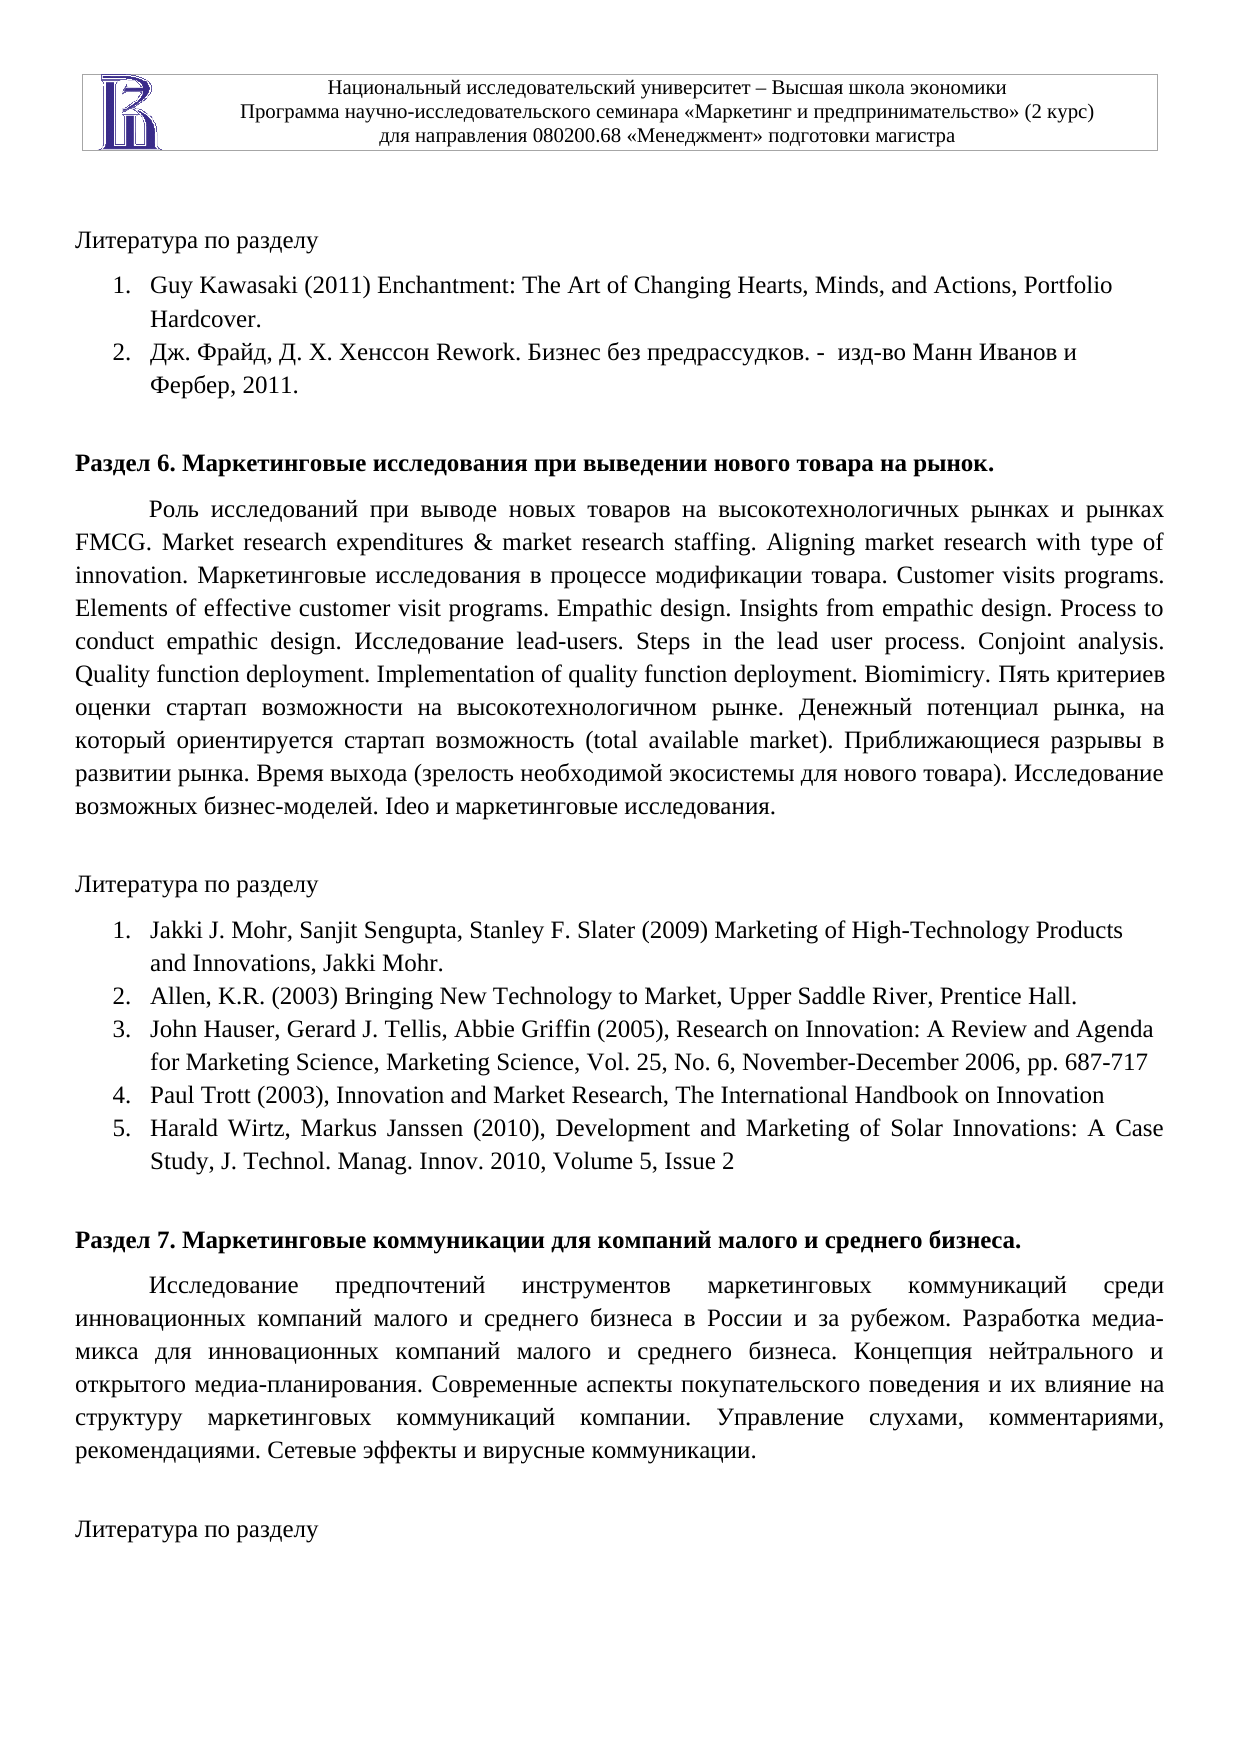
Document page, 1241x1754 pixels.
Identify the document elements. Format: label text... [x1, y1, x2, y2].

list Роль исследований при выводе новых товаров на высокотехнологичных рынках и рынках FMCG. Market research expenditures & market research staffing. Aligning market research with type of innovation. Маркетинговые исследования в процессе модификации товара. Customer visits programs. Elements of effective customer visit programs. Empathic design. Insights from empathic design. Process to conduct empathic design. Исследование lead-users. Steps in the lead user process. Conjoint analysis. Quality function deployment. Implementation of quality function deployment. Biomimicry. Пять критериев оценки стартап возможности на высокотехнологичном рынке. Денежный потенциал рынка, на который ориентируется стартап возможность (total available market). Приближающиеся разрывы в развитии рынка. Время выхода (зрелость необходимой экосистемы для нового товара). Исследование возможных бизнес-моделей. Ideo и маркетинговые исследования. [75, 494, 1165, 820]
list Дж. Фрайд, Д. Х. Хенссон Rework. Бизнес без предрассудков. - изд-во Манн Иванов и Фербер, 2011. [112, 337, 1165, 398]
text Литература по разделу [75, 225, 1165, 254]
list Paul Trott (2003), Innovation and Market Research, The International Handbook on Innovation [112, 1080, 1165, 1109]
list Jakki J. Mohr, Sanjit Sengupta, Stanley F. Slater (2009) Marketing of High-Technology Products and Innovations, Jakki Mohr. [112, 915, 1165, 977]
text Раздел 7. Маркетинговые коммуникации для компаний малого и среднего бизнеса. [75, 1225, 1165, 1253]
list Allen, K.R. (2003) Bringing New Technology to Market, Upper Saddle River, Prentice Hall. [112, 981, 1165, 1010]
picture [97, 74, 163, 150]
text Литература по разделу [75, 869, 1165, 898]
list Harald Wirtz, Markus Janssen (2010), Development and Marketing of Solar Innovations: A Case Study, J. Technol. Manag. Innov. 2010, Volume 5, Issue 2 [112, 1113, 1165, 1175]
text Литература по разделу [75, 1514, 1165, 1543]
text Раздел 6. Маркетинговые исследования при выведении нового товара на рынок. [75, 448, 1165, 477]
list John Hauser, Gerard J. Tellis, Abbie Griffin (2005), Research on Innovation: A Review and Agenda for Marketing Science, Marketing Science, Vol. 25, No. 6, November-December 2006, pp. 687-717 [112, 1014, 1165, 1076]
list Guy Kawasaki (2011) Enchantment: The Art of Changing Hearts, Minds, and Actions, Portfolio Hardcover. [112, 271, 1165, 332]
text Исследование предпочтений инструментов маркетинговых коммуникаций среди инновационных компаний малого и среднего бизнеса в России и за рубежом. Разработка медиа-микса для инновационных компаний малого и среднего бизнеса. Концепция нейтрального и открытого медиа-планирования. Современные аспекты покупательского поведения и их влияние на структуру маркетинговых коммуникаций компании. Управление слухами, комментариями, рекомендациями. Сетевые эффекты и вирусные коммуникации. [75, 1270, 1165, 1464]
